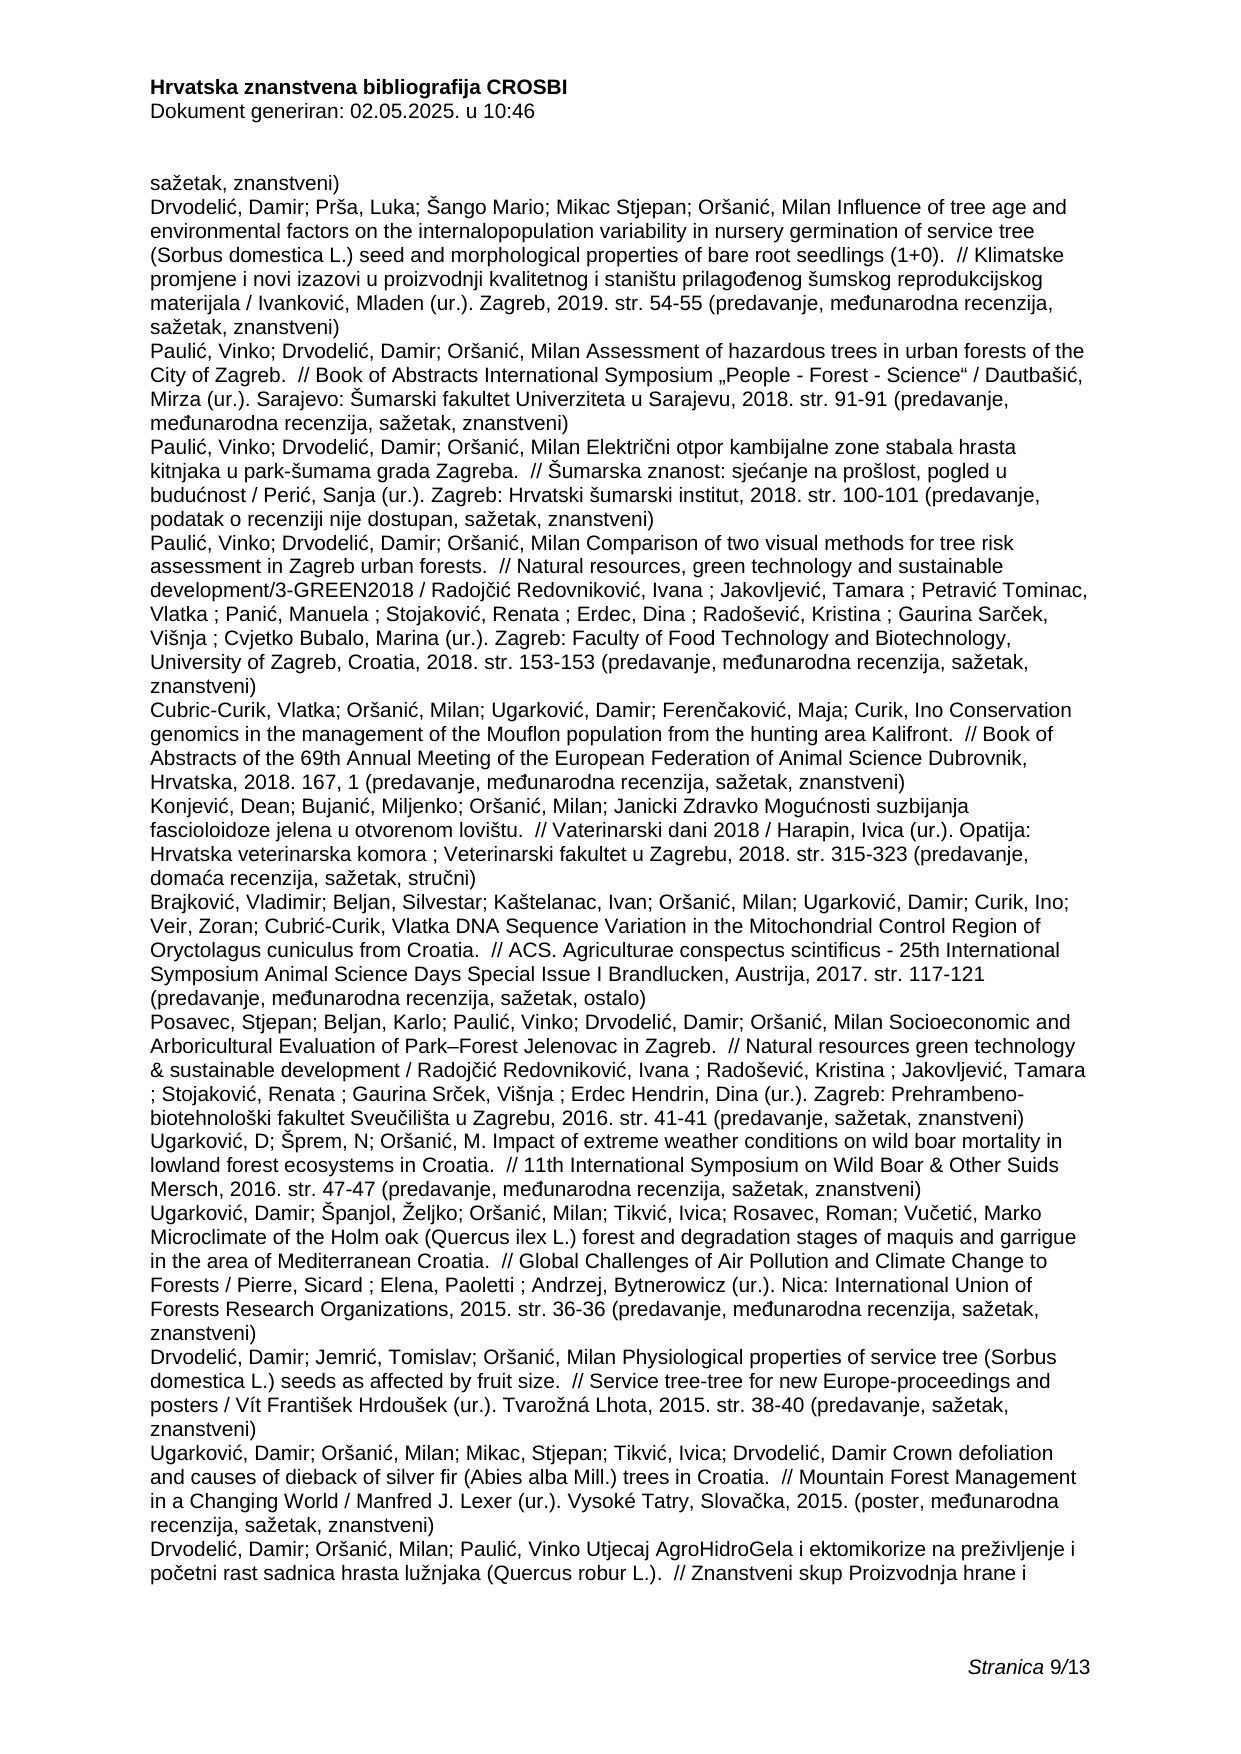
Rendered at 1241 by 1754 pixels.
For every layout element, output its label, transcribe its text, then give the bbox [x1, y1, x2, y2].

text Brajković, Vladimir; Beljan, Silvestar; Kaštelanac, Ivan; Oršanić, Milan; Ugarković, Damir; Curik, Ino; Veir, Zoran; Cubrić-Curik, Vlatka [150, 890, 1090, 1009]
text Paulić, Vinko; Drvodelić, Damir; Oršanić, Milan [150, 339, 1090, 434]
text Paulić, Vinko; Drvodelić, Damir; Oršanić, Milan [150, 434, 1090, 530]
text Konjević, Dean; Bujanić, Miljenko; Oršanić, Milan; Janicki Zdravko [150, 794, 1090, 890]
text Ugarković, Damir; Španjol, Željko; Oršanić, Milan; Tikvić, Ivica; Rosavec, Roman; Vučetić, Marko [150, 1201, 1090, 1345]
text Drvodelić, Damir; Prša, Luka; Šango Mario; Mikac Stjepan; Oršanić, Milan [150, 195, 1090, 339]
text Cubric-Curik, Vlatka; Oršanić, Milan; Ugarković, Damir; Ferenčaković, Maja; Curik, Ino [150, 698, 1090, 794]
text Ugarković, Damir; Oršanić, Milan; Mikac, Stjepan; Tikvić, Ivica; Drvodelić, Damir [150, 1441, 1090, 1537]
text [150, 171, 1090, 195]
text Drvodelić, Damir; Jemrić, Tomislav; Oršanić, Milan [150, 1345, 1090, 1441]
text Posavec, Stjepan; Beljan, Karlo; Paulić, Vinko; Drvodelić, Damir; Oršanić, Milan [150, 1009, 1090, 1129]
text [150, 1537, 1090, 1584]
text Paulić, Vinko; Drvodelić, Damir; Oršanić, Milan [150, 530, 1090, 698]
text Ugarković, D; Šprem, N; Oršanić, M. [150, 1129, 1090, 1201]
